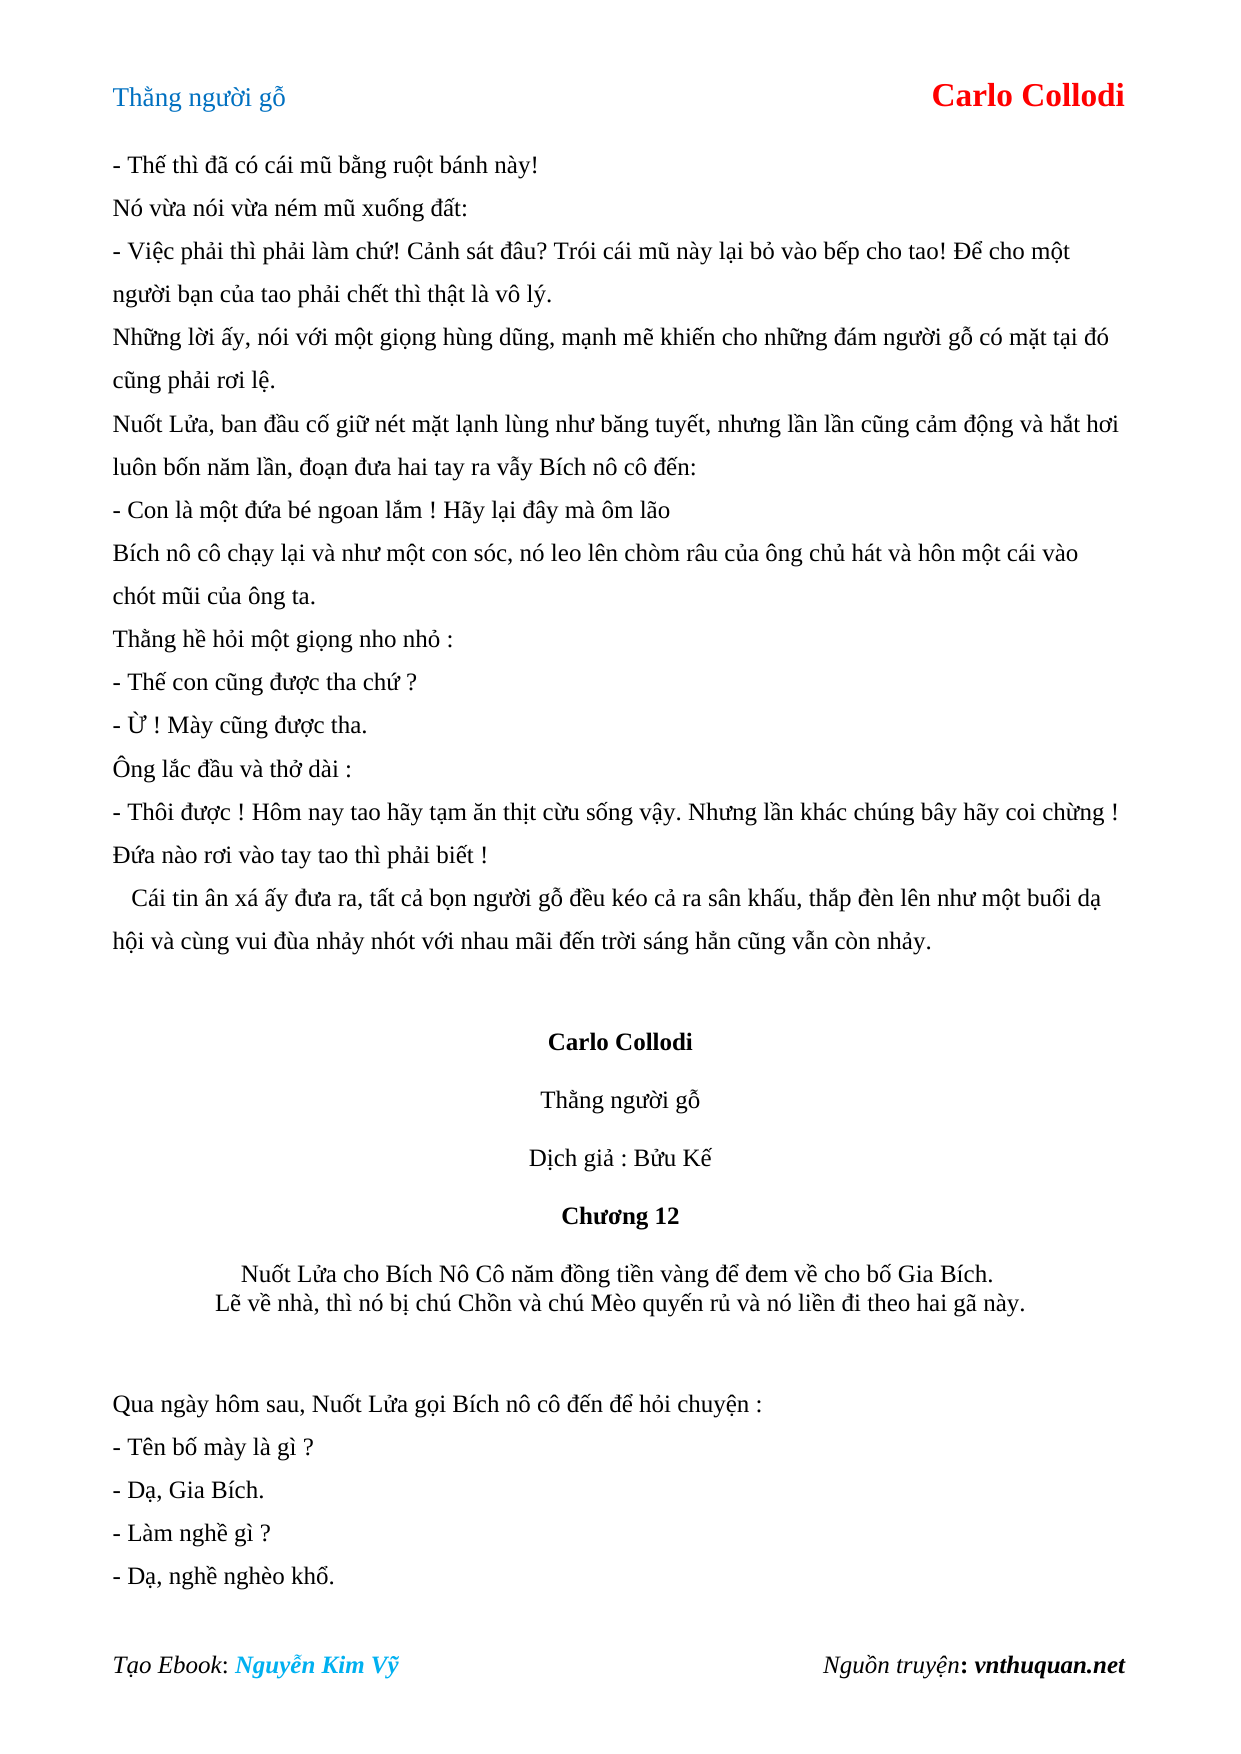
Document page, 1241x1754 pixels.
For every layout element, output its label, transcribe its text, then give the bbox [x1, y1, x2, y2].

text Dịch giả : Bửu Kế [112, 1143, 1128, 1172]
text Thằng người gỗ [112, 1085, 1128, 1114]
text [112, 1346, 1128, 1590]
text Nuốt Lửa cho Bích Nô Cô năm đồng tiền vàng để đem về cho bố Gia Bích. Lẽ về nhà, thì nó bị chú Chồn và chú Mèo quyến rủ và nó liền đi theo hai gã này. [112, 1259, 1128, 1316]
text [112, 150, 1128, 955]
text Chương 12 [112, 1201, 1128, 1230]
text Carlo Collodi [112, 1027, 1128, 1056]
